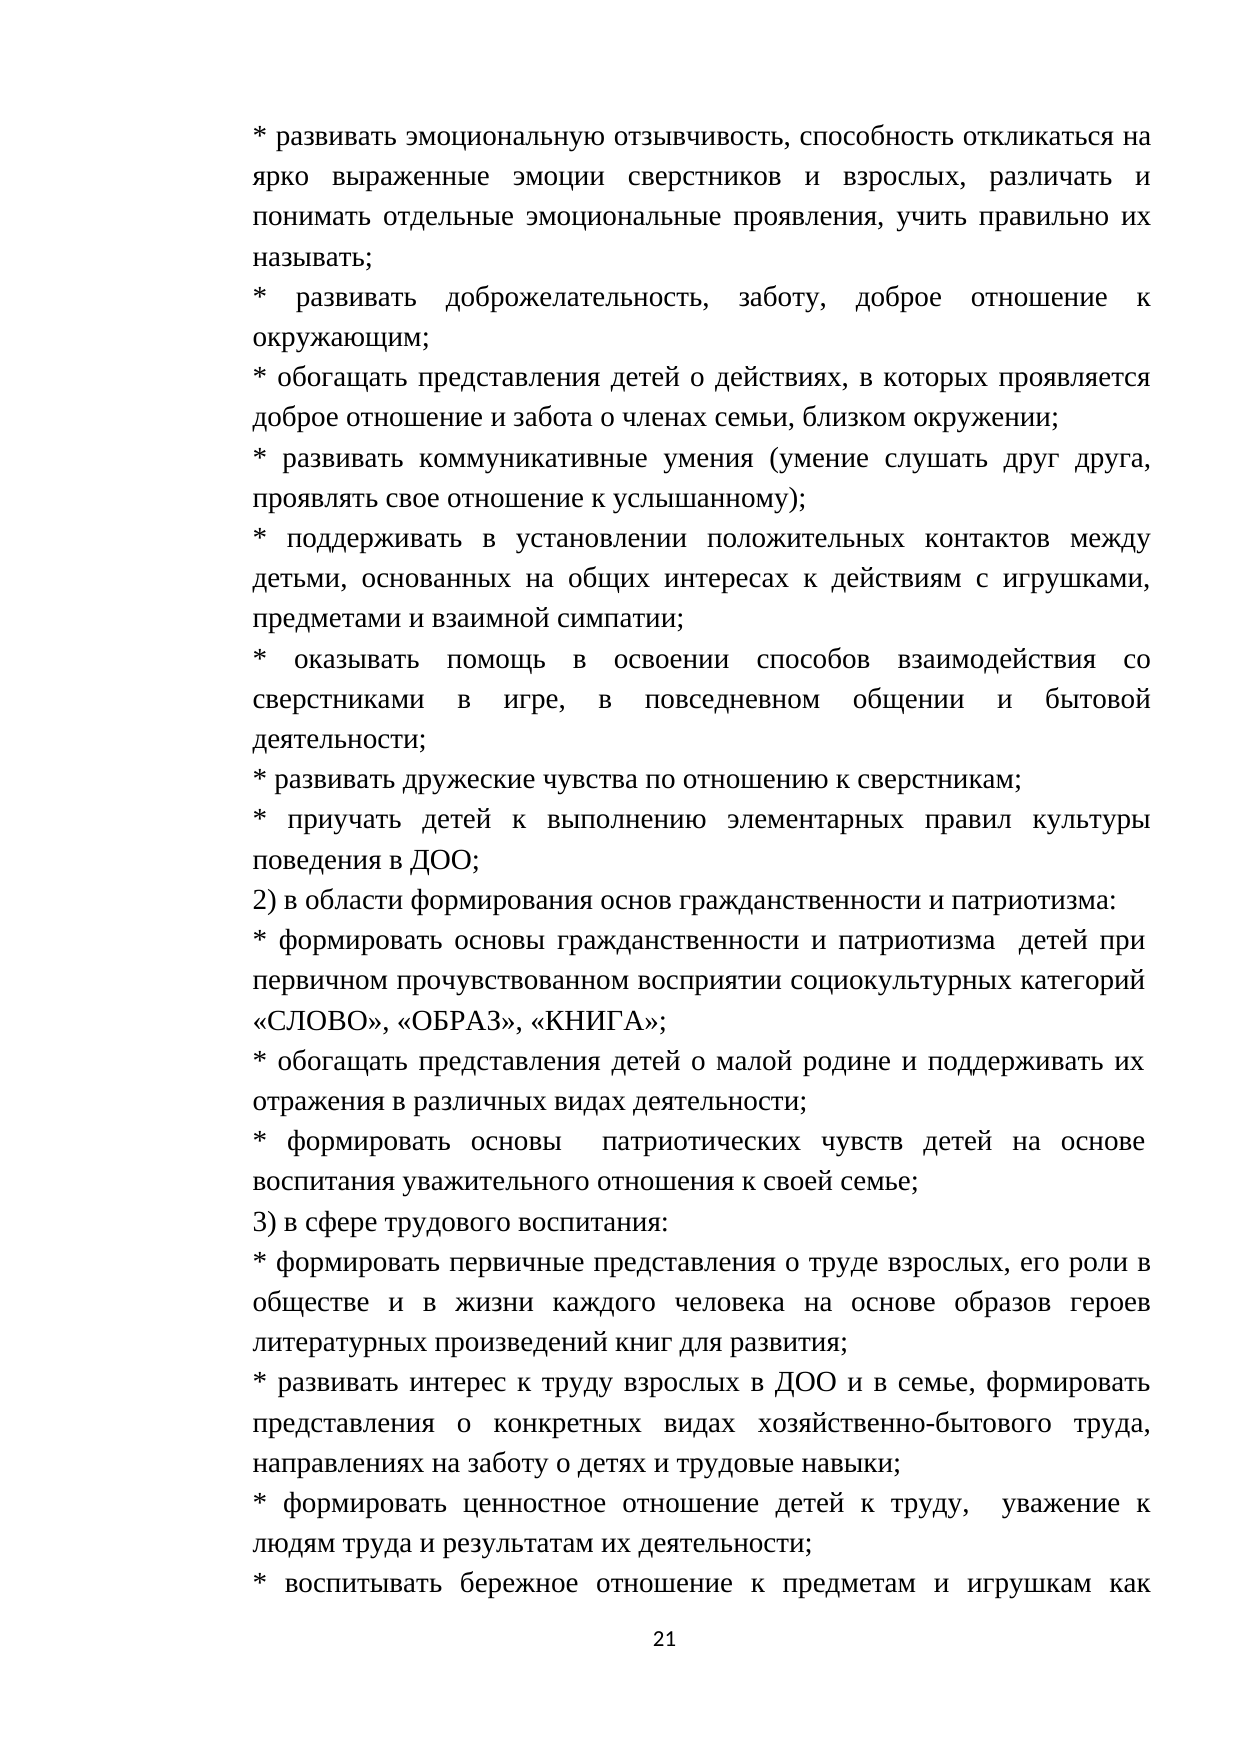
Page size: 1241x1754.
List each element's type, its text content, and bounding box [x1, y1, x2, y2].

text * формировать основы патриотических чувств детей на основе воспитания уважительного отношения к своей семье; [252, 1123, 1146, 1197]
text * формировать ценностное отношение детей к труду, уважение к людям труда и результатам их деятельности; [252, 1485, 1152, 1559]
text * развивать доброжелательность, заботу, доброе отношение к окружающим; [252, 279, 1152, 353]
text * оказывать помощь в освоении способов взаимодействия со сверстниками в игре, в повседневном общении и бытовой деятельности; [252, 641, 1152, 755]
text 2) в области формирования основ гражданственности и патриотизма: [177, 882, 1152, 916]
text * развивать эмоциональную отзывчивость, способность откликаться на ярко выраженные эмоции сверстников и взрослых, различать и понимать отдельные эмоциональные проявления, учить правильно их называть; [252, 118, 1152, 272]
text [252, 1566, 1152, 1599]
text * обогащать представления детей о малой родине и поддерживать их отражения в различных видах деятельности; [252, 1043, 1146, 1117]
text * развивать коммуникативные умения (умение слушать друг друга, проявлять свое отношение к услышанному); [252, 440, 1152, 513]
text * обогащать представления детей о действиях, в которых проявляется доброе отношение и забота о членах семьи, близком окружении; [252, 359, 1152, 433]
text 3) в сфере трудового воспитания: [177, 1204, 1152, 1237]
text * развивать дружеские чувства по отношению к сверстникам; [252, 761, 1152, 795]
text * формировать первичные представления о труде взрослых, его роли в обществе и в жизни каждого человека на основе образов героев литературных произведений книг для развития; [252, 1244, 1152, 1358]
text * формировать основы гражданственности и патриотизма детей при первичном прочувствованном восприятии социокультурных категорий «СЛОВО», «ОБРАЗ», «КНИГА»; [252, 922, 1146, 1036]
text * развивать интерес к труду взрослых в ДОО и в семье, формировать представления о конкретных видах хозяйственно-бытового труда, направлениях на заботу о детях и трудовые навыки; [252, 1364, 1152, 1478]
text * поддерживать в установлении положительных контактов между детьми, основанных на общих интересах к действиям с игрушками, предметами и взаимной симпатии; [252, 520, 1152, 634]
text * приучать детей к выполнению элементарных правил культуры поведения в ДОО; [252, 802, 1152, 875]
